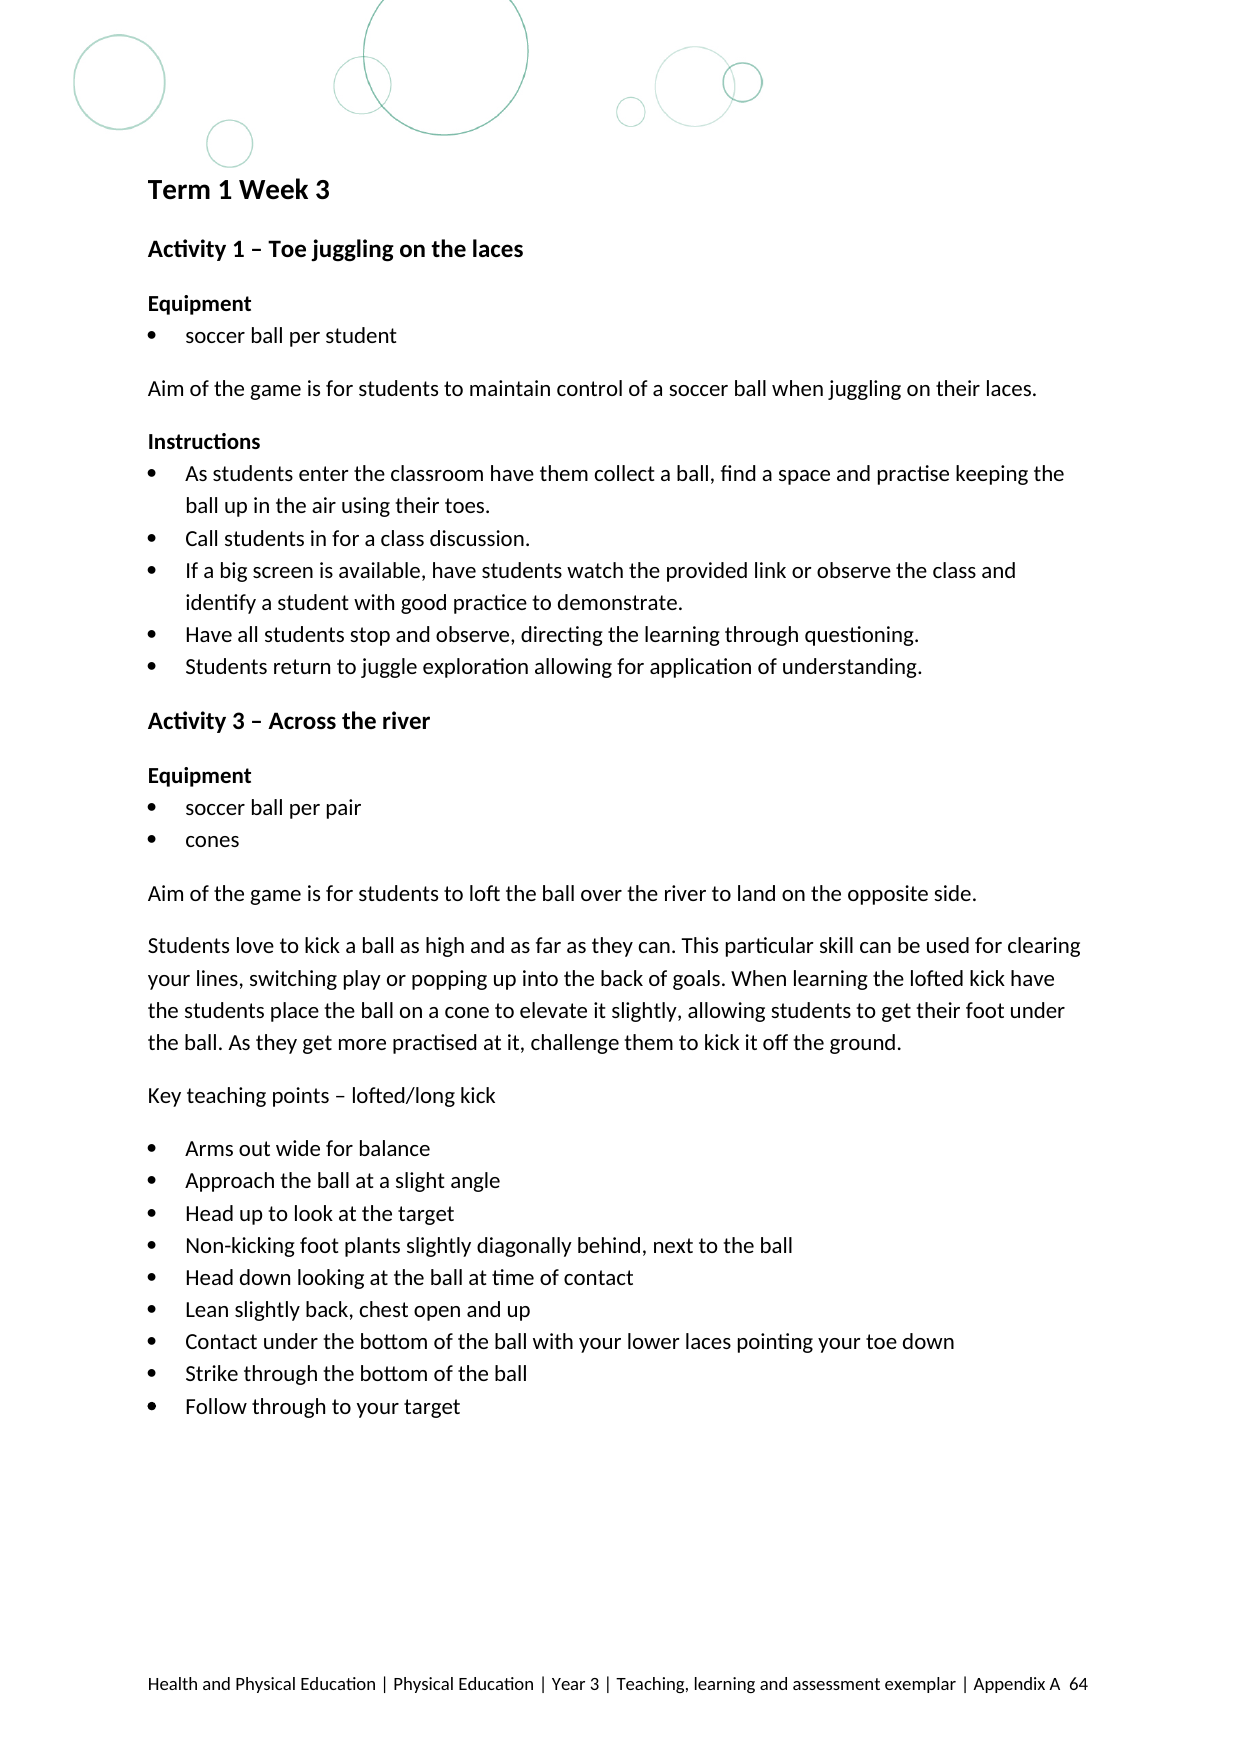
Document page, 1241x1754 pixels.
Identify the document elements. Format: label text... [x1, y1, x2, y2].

list Follow through to your target [148, 1392, 1092, 1420]
text Activity 3 – Across the river [148, 705, 1092, 736]
text Equipment [148, 761, 1092, 789]
text Key teaching points – lofted/long kick [148, 1081, 1092, 1109]
list Lean slightly back, chest open and up [148, 1295, 1092, 1323]
list Approach the ball at a slight angle [148, 1166, 1092, 1194]
list soccer ball per pair [148, 793, 1092, 821]
list Have all students stop and observe, directing the learning through questioning. [148, 620, 1092, 648]
text Equipment [148, 289, 1092, 317]
list Arms out wide for balance [148, 1134, 1092, 1162]
list Strike through the bottom of the ball [148, 1359, 1092, 1388]
list Non-kicking foot plants slightly diagonally behind, next to the ball [148, 1231, 1092, 1259]
text Aim of the game is for students to maintain control of a soccer ball when juggling on their laces. [148, 374, 1092, 402]
text Instructions [148, 427, 1092, 455]
list cones [148, 826, 1092, 854]
text Activity 1 – Toe juggling on the laces [148, 233, 1092, 263]
text Aim of the game is for students to loft the ball over the river to land on the opposite side. [148, 879, 1092, 907]
list Call students in for a class discussion. [148, 524, 1092, 552]
list Contact under the bottom of the ball with your lower laces pointing your toe down [148, 1327, 1092, 1355]
list Head down looking at the ball at time of contact [148, 1263, 1092, 1291]
list Head up to look at the target [148, 1199, 1092, 1227]
list Students return to juggle exploration allowing for application of understanding. [148, 652, 1092, 680]
list As students enter the classroom have them collect a ball, find a space and practise keeping the ball up in the air using their toes. [148, 459, 1092, 519]
list soccer ball per student [148, 321, 1092, 349]
picture [73, 0, 764, 168]
list If a big screen is available, have students watch the provided link or observe the class and identify a student with good practice to demonstrate. [148, 556, 1092, 616]
text Term 1 Week 3 [148, 171, 1092, 207]
text Students love to kick a ball as high and as far as they can. This particular skill can be used for clearing your lines, switching play or popping up into the back of goals. When learning the lofted kick have the students place the ball on a cone to elevate it slightly, allowing students to get their foot under the ball. As they get more practised at it, challenge them to kick it off the ground. [148, 932, 1092, 1056]
